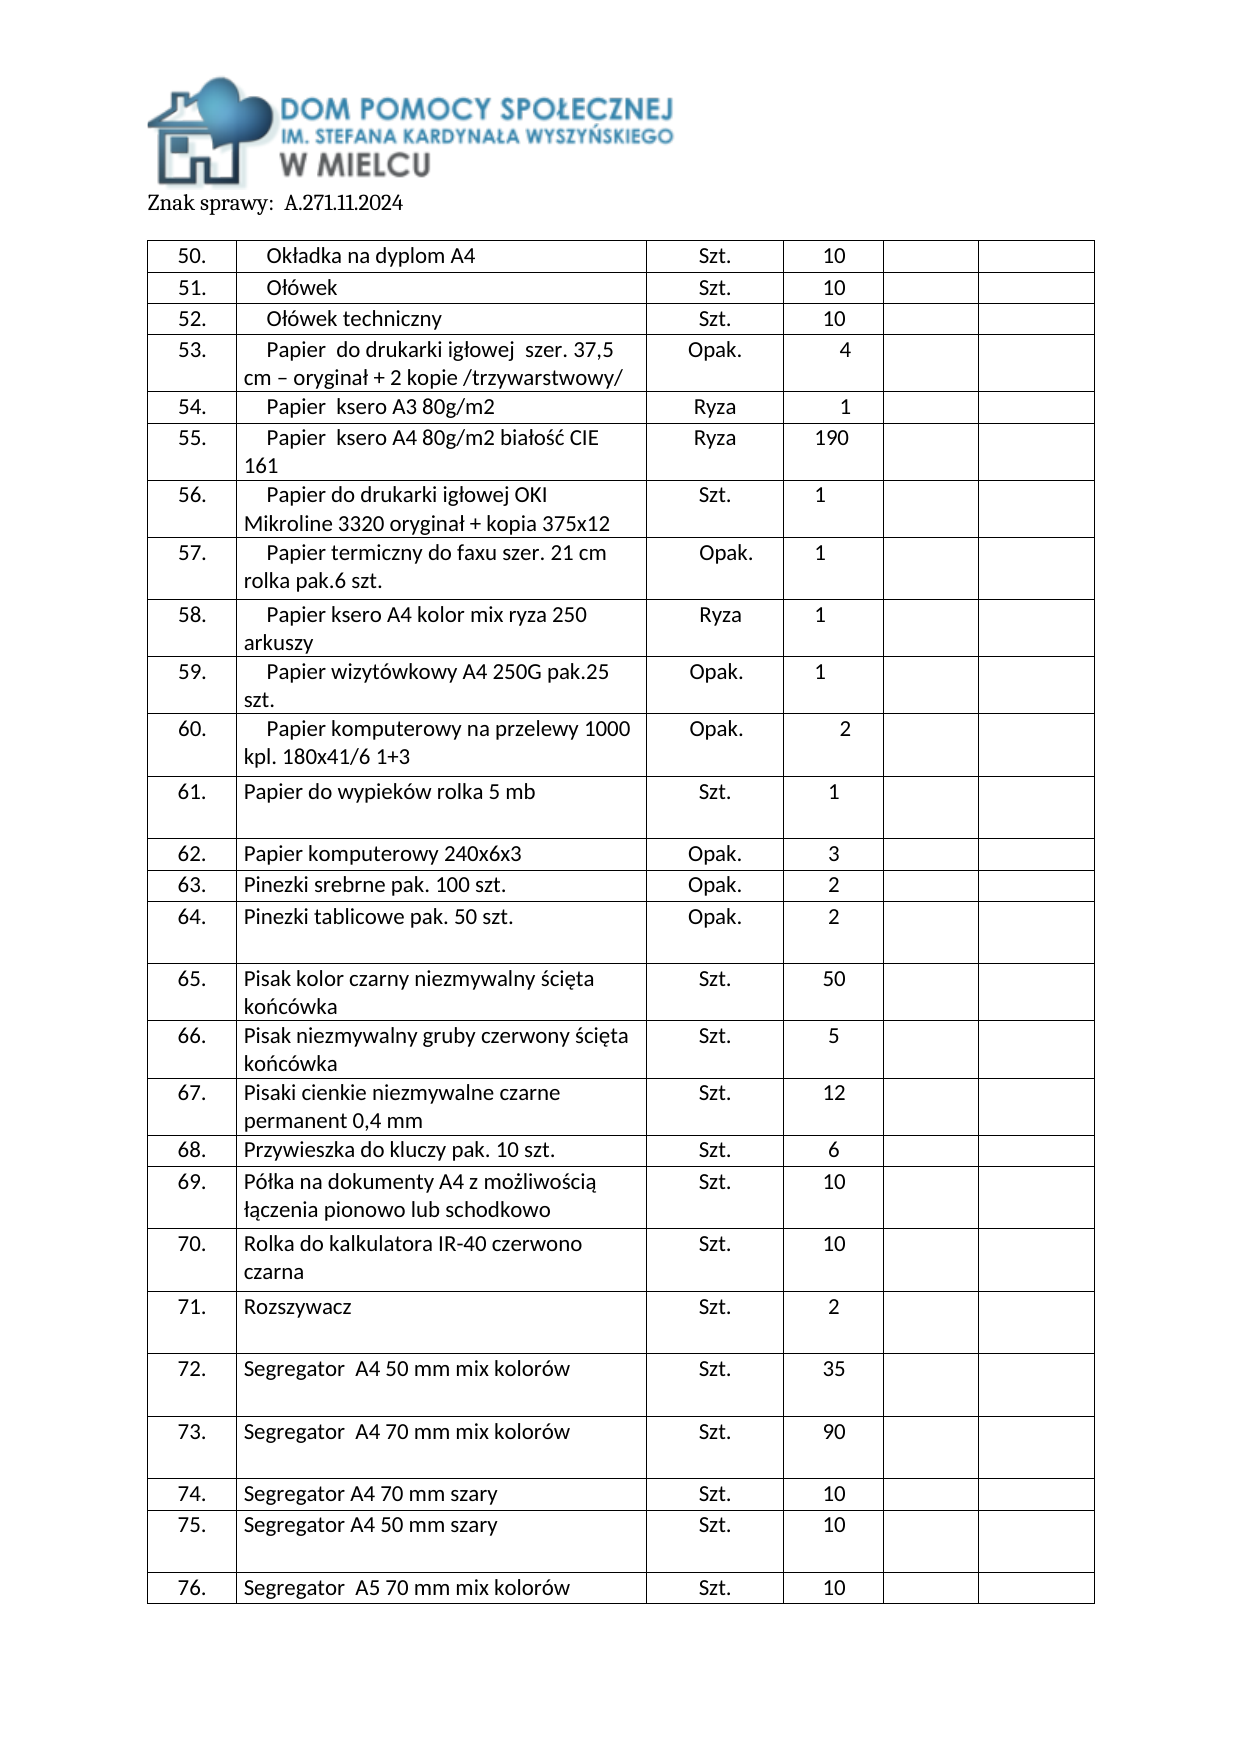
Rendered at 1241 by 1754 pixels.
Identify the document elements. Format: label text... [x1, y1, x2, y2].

table_cell Ołówek techniczny [237, 304, 646, 334]
table_cell 66. [148, 1021, 236, 1077]
table_cell Szt. [647, 1479, 783, 1509]
table_cell 10 [784, 1167, 883, 1228]
table_cell 35 [784, 1354, 883, 1416]
table_cell Pisaki cienkie niezmywalne czarne permanent 0,4 mm [237, 1079, 646, 1134]
table_cell [979, 657, 1094, 713]
table_cell [979, 392, 1094, 422]
table_cell [979, 1479, 1094, 1509]
table_cell [884, 538, 978, 599]
table_cell Ryza [647, 424, 783, 479]
table_cell 1 [784, 481, 883, 537]
table_cell Szt. [647, 1573, 783, 1603]
table_cell Opak. [647, 657, 783, 713]
table_cell Szt. [647, 777, 783, 838]
table_cell 2 [784, 1292, 883, 1353]
table_cell Szt. [647, 1292, 783, 1353]
table_cell [884, 1479, 978, 1509]
table_cell 56. [148, 481, 236, 537]
table_cell 58. [148, 600, 236, 656]
table_cell Ryza [647, 392, 783, 422]
table_cell 72. [148, 1354, 236, 1416]
table_cell [884, 1021, 978, 1077]
table_cell Szt. [647, 1021, 783, 1077]
table_cell Szt. [647, 1079, 783, 1134]
table_cell Okładka na dyplom A4 [237, 241, 646, 272]
table_cell [979, 335, 1094, 391]
table_cell [884, 871, 978, 901]
table_cell [884, 1417, 978, 1478]
table_cell Segregator A5 70 mm mix kolorów [237, 1573, 646, 1603]
table_cell Papier komputerowy na przelewy 1000 kpl. 180x41/6 1+3 [237, 714, 646, 776]
table_cell 50 [784, 964, 883, 1020]
table_cell Pisak kolor czarny niezmywalny ścięta końcówka [237, 964, 646, 1020]
table_cell Papier ksero A4 kolor mix ryza 250 arkuszy [237, 600, 646, 656]
picture [147, 73, 679, 190]
table_cell [979, 241, 1094, 272]
table_cell Półka na dokumenty A4 z możliwością łączenia pionowo lub schodkowo [237, 1167, 646, 1228]
table_cell [884, 902, 978, 963]
table_cell Przywieszka do kluczy pak. 10 szt. [237, 1136, 646, 1166]
table_cell 67. [148, 1079, 236, 1134]
table_cell 62. [148, 839, 236, 869]
table_cell Pinezki srebrne pak. 100 szt. [237, 871, 646, 901]
table_cell Ołówek [237, 273, 646, 303]
table_cell [884, 600, 978, 656]
table_cell [979, 1079, 1094, 1134]
table_cell 71. [148, 1292, 236, 1353]
table_cell 60. [148, 714, 236, 776]
table_cell 51. [148, 273, 236, 303]
table_cell [979, 424, 1094, 479]
table_cell 10 [784, 1511, 883, 1572]
table_cell [884, 1292, 978, 1353]
table_cell 68. [148, 1136, 236, 1166]
table_cell Segregator A4 70 mm szary [237, 1479, 646, 1509]
table_cell Szt. [647, 1511, 783, 1572]
table_cell 57. [148, 538, 236, 599]
table_cell 4 [784, 335, 883, 391]
table_cell Szt. [647, 1417, 783, 1478]
table_cell [884, 481, 978, 537]
table_cell 74. [148, 1479, 236, 1509]
table_cell Papier do drukarki igłowej OKI Mikroline 3320 oryginał + kopia 375x12 [237, 481, 646, 537]
table_cell 50. [148, 241, 236, 272]
table_cell Papier do drukarki igłowej szer. 37,5 cm – oryginał + 2 kopie /trzywarstwowy/ [237, 335, 646, 391]
table_cell 70. [148, 1229, 236, 1291]
table_cell Pinezki tablicowe pak. 50 szt. [237, 902, 646, 963]
table_cell 190 [784, 424, 883, 479]
table_cell 12 [784, 1079, 883, 1134]
table_cell [979, 839, 1094, 869]
table_cell [979, 538, 1094, 599]
table_cell 64. [148, 902, 236, 963]
table_cell 1 [784, 538, 883, 599]
table_cell [979, 1136, 1094, 1166]
table_cell 69. [148, 1167, 236, 1228]
table_cell Rozszywacz [237, 1292, 646, 1353]
table_cell Rolka do kalkulatora IR-40 czerwono czarna [237, 1229, 646, 1291]
table_cell Papier do wypieków rolka 5 mb [237, 777, 646, 838]
table_cell 1 [784, 392, 883, 422]
table_cell Szt. [647, 273, 783, 303]
table_cell 63. [148, 871, 236, 901]
table_cell [979, 1167, 1094, 1228]
table_cell Opak. [647, 871, 783, 901]
table_cell Szt. [647, 241, 783, 272]
table_cell [884, 1229, 978, 1291]
table_cell [979, 273, 1094, 303]
table_cell 54. [148, 392, 236, 422]
table_cell [884, 1511, 978, 1572]
table_cell Opak. [647, 902, 783, 963]
table_cell 10 [784, 1573, 883, 1603]
table_cell [884, 1354, 978, 1416]
table_cell 53. [148, 335, 236, 391]
table_cell Segregator A4 50 mm szary [237, 1511, 646, 1572]
table_cell 73. [148, 1417, 236, 1478]
table_cell Szt. [647, 1136, 783, 1166]
table_cell [884, 777, 978, 838]
table_cell [884, 273, 978, 303]
table_cell [979, 481, 1094, 537]
table_cell [979, 1229, 1094, 1291]
table_cell 1 [784, 600, 883, 656]
table_cell Papier ksero A4 80g/m2 białość CIE 161 [237, 424, 646, 479]
table_cell Opak. [647, 839, 783, 869]
table_cell 10 [784, 1479, 883, 1509]
table_cell Szt. [647, 964, 783, 1020]
table_cell [884, 335, 978, 391]
table_cell 2 [784, 902, 883, 963]
table_cell [979, 1292, 1094, 1353]
table_cell 65. [148, 964, 236, 1020]
table_cell [884, 241, 978, 272]
table_cell Papier ksero A3 80g/m2 [237, 392, 646, 422]
table_cell [884, 1079, 978, 1134]
table_cell [884, 964, 978, 1020]
table_cell [979, 964, 1094, 1020]
table_cell 2 [784, 714, 883, 776]
table_cell 55. [148, 424, 236, 479]
table_cell Opak. [647, 714, 783, 776]
table_cell [979, 600, 1094, 656]
table_cell 52. [148, 304, 236, 334]
table_cell Segregator A4 50 mm mix kolorów [237, 1354, 646, 1416]
table_cell 90 [784, 1417, 883, 1478]
table_cell 1 [784, 777, 883, 838]
table_cell Szt. [647, 481, 783, 537]
table_cell Szt. [647, 1167, 783, 1228]
table_cell Opak. [647, 335, 783, 391]
table_cell [979, 1511, 1094, 1572]
table_cell 76. [148, 1573, 236, 1603]
table_cell 1 [784, 657, 883, 713]
table_cell 61. [148, 777, 236, 838]
table_cell Szt. [647, 1229, 783, 1291]
table_cell 2 [784, 871, 883, 901]
table_cell 5 [784, 1021, 883, 1077]
table_cell Pisak niezmywalny gruby czerwony ścięta końcówka [237, 1021, 646, 1077]
table_cell [979, 1573, 1094, 1603]
table_cell [884, 1573, 978, 1603]
table_cell [979, 1354, 1094, 1416]
table_cell 75. [148, 1511, 236, 1572]
table_cell [884, 657, 978, 713]
table_cell [979, 1417, 1094, 1478]
table_cell Papier termiczny do faxu szer. 21 cm rolka pak.6 szt. [237, 538, 646, 599]
table_cell Ryza [647, 600, 783, 656]
table_cell 10 [784, 304, 883, 334]
table_cell [884, 1136, 978, 1166]
table_cell 3 [784, 839, 883, 869]
table_cell [884, 714, 978, 776]
table_cell 59. [148, 657, 236, 713]
table_cell Papier wizytówkowy A4 250G pak.25 szt. [237, 657, 646, 713]
table_cell [884, 392, 978, 422]
table_cell Papier komputerowy 240x6x3 [237, 839, 646, 869]
table_cell Opak. [647, 538, 783, 599]
table_cell Szt. [647, 304, 783, 334]
table_cell Szt. [647, 1354, 783, 1416]
table_cell [884, 839, 978, 869]
table_cell 10 [784, 241, 883, 272]
table_cell [979, 304, 1094, 334]
table_cell [979, 777, 1094, 838]
table_cell [884, 1167, 978, 1228]
table_cell [884, 424, 978, 479]
table_cell [979, 1021, 1094, 1077]
table_cell 10 [784, 1229, 883, 1291]
table_cell Segregator A4 70 mm mix kolorów [237, 1417, 646, 1478]
table_cell 10 [784, 273, 883, 303]
table_cell [979, 714, 1094, 776]
table_cell [884, 304, 978, 334]
table_cell [979, 871, 1094, 901]
table_cell 6 [784, 1136, 883, 1166]
table_cell [979, 902, 1094, 963]
